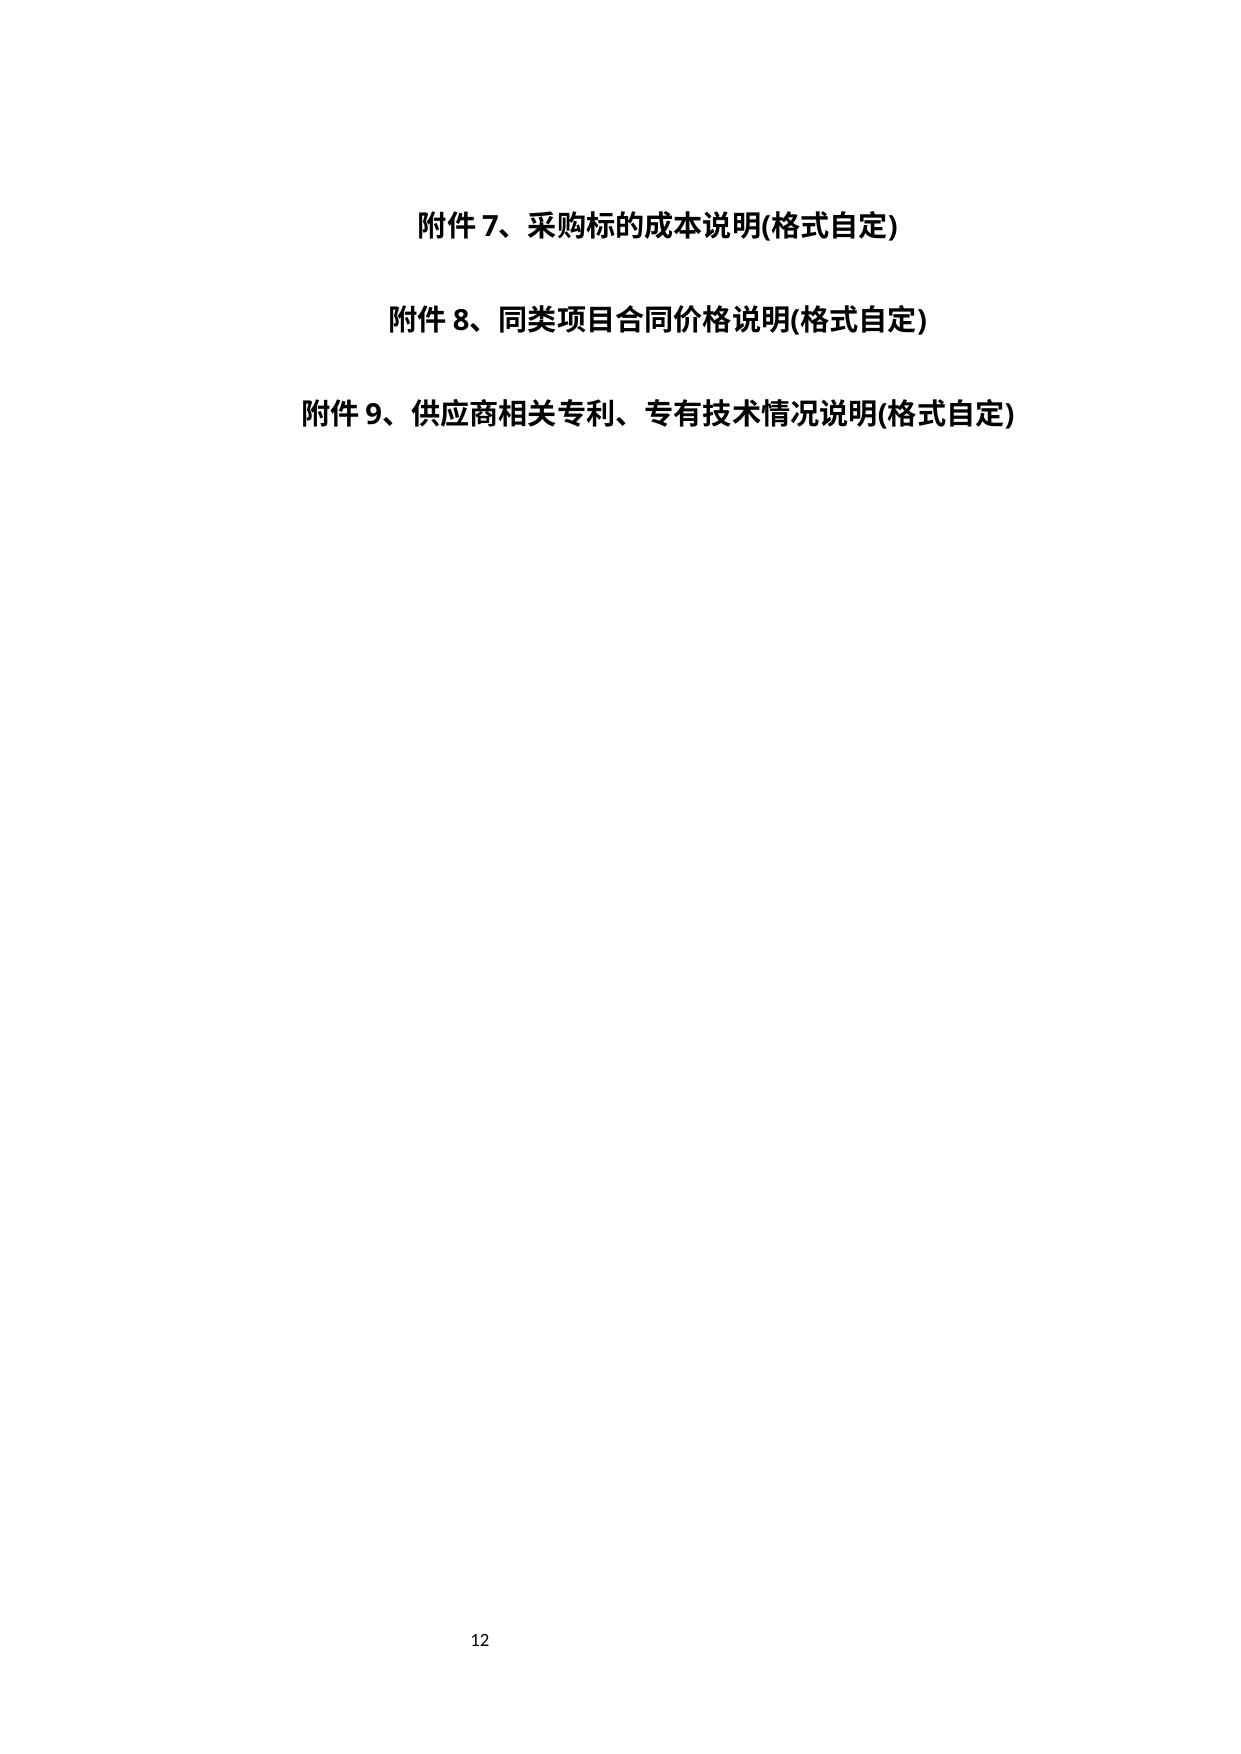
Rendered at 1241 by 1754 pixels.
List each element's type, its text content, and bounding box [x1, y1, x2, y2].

text 附件8、同类项目合同价格说明(格式自定) [187, 285, 1053, 350]
text 附件9、供应商相关专利、专有技术情况说明(格式自定) [187, 379, 1053, 444]
text 附件7、采购标的成本说明(格式自定) [187, 191, 1053, 256]
